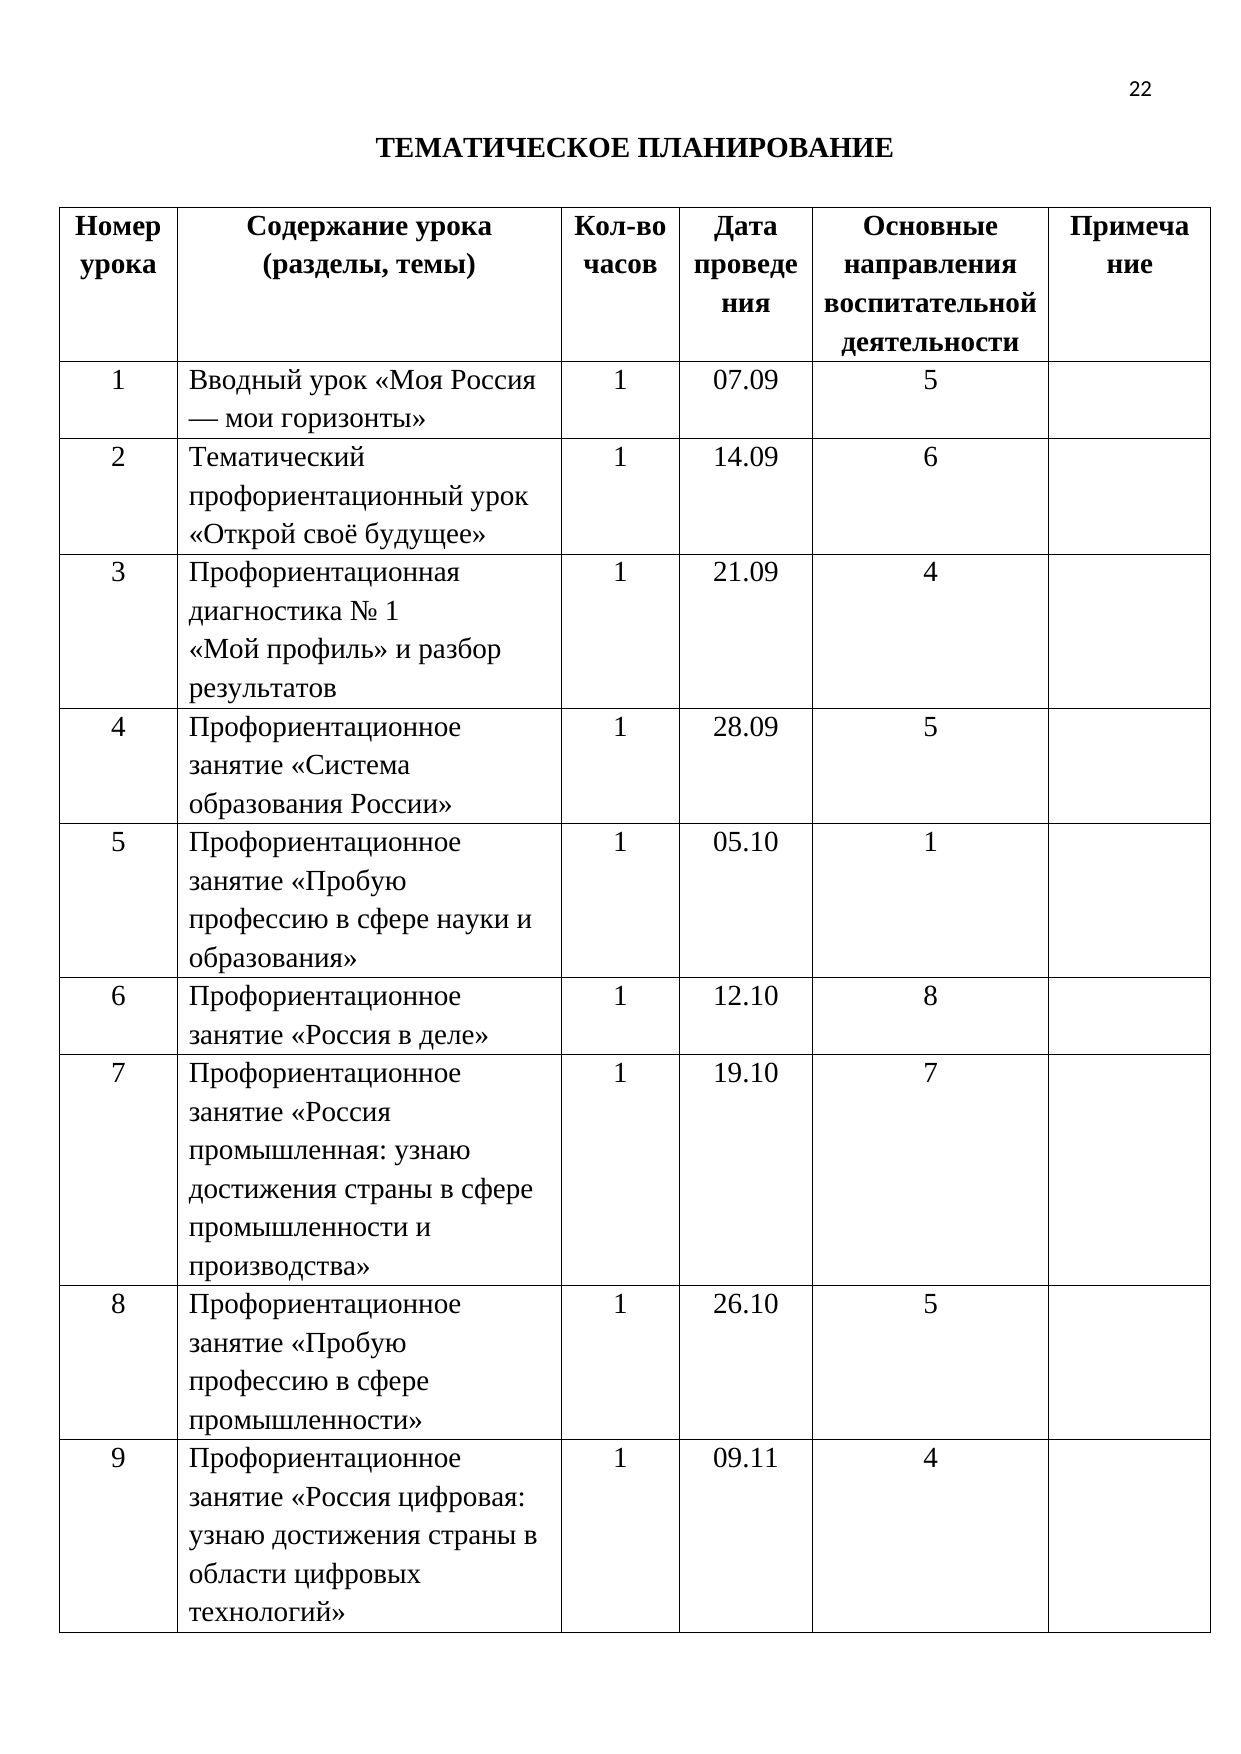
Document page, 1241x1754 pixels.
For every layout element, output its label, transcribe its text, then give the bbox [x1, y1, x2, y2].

table_cell 1 [562, 555, 679, 708]
table_cell 2 [60, 439, 177, 553]
text ТЕМАТИЧЕСКОЕ ПЛАНИРОВАНИЕ [118, 130, 1152, 163]
table_cell 1 [562, 978, 679, 1054]
table_cell 6 [813, 439, 1048, 553]
table_cell [1049, 439, 1210, 553]
table_cell 5 [813, 709, 1048, 823]
table_cell 09.11 [680, 1440, 812, 1632]
table_cell 12.10 [680, 978, 812, 1054]
table_cell Тематический профориентационный урок «Открой своё будущее» [178, 439, 561, 553]
table_cell 5 [813, 1286, 1048, 1439]
table_cell [1049, 978, 1210, 1054]
table_cell Вводный урок «Моя Россия — мои горизонты» [178, 362, 561, 438]
table_cell 3 [60, 555, 177, 708]
table_cell 1 [562, 709, 679, 823]
table_cell 8 [60, 1286, 177, 1439]
table_cell Профориентационное занятие «Россия промышленная: узнаю достижения страны в сфере промышленности и производства» [178, 1055, 561, 1285]
table_cell 4 [60, 709, 177, 823]
table_cell 1 [813, 824, 1048, 977]
table_cell 1 [562, 1286, 679, 1439]
table_cell 1 [562, 439, 679, 553]
table_cell [1049, 555, 1210, 708]
table_cell [1049, 709, 1210, 823]
table_cell [1049, 824, 1210, 977]
table_cell 8 [813, 978, 1048, 1054]
table_cell Профориентационное занятие «Россия в деле» [178, 978, 561, 1054]
table_cell Профориентационное занятие «Пробую профессию в сфере промышленности» [178, 1286, 561, 1439]
table_cell 1 [562, 1440, 679, 1632]
table_cell 05.10 [680, 824, 812, 977]
table_header Номер урока [60, 208, 177, 361]
table_header Дата проведе ния [680, 208, 812, 361]
table_header Кол-во часов [562, 208, 679, 361]
table_cell 5 [60, 824, 177, 977]
table_cell 1 [562, 1055, 679, 1285]
table_cell Профориентационное занятие «Пробую профессию в сфере науки и образования» [178, 824, 561, 977]
table_cell 7 [60, 1055, 177, 1285]
table_cell 1 [562, 362, 679, 438]
table_cell 9 [60, 1440, 177, 1632]
table_cell 28.09 [680, 709, 812, 823]
table_cell 1 [562, 824, 679, 977]
table_cell 5 [813, 362, 1048, 438]
table_cell 6 [60, 978, 177, 1054]
table_header Основные направления воспитательной деятельности [813, 208, 1048, 361]
table_cell 4 [813, 555, 1048, 708]
table_cell [1049, 1440, 1210, 1632]
table_cell 4 [813, 1440, 1048, 1632]
table_cell 7 [813, 1055, 1048, 1285]
table_header Содержание урока (разделы, темы) [178, 208, 561, 361]
table_cell 07.09 [680, 362, 812, 438]
table_header Примеча ние [1049, 208, 1210, 361]
table_cell Профориентационное занятие «Россия цифровая: узнаю достижения страны в области цифровых технологий» [178, 1440, 561, 1632]
table_cell [1049, 1055, 1210, 1285]
table_cell [1049, 362, 1210, 438]
table_cell 26.10 [680, 1286, 812, 1439]
table_cell [1049, 1286, 1210, 1439]
table_cell 1 [60, 362, 177, 438]
table_cell 19.10 [680, 1055, 812, 1285]
table_cell Профориентационная диагностика № 1 «Мой профиль» и разбор результатов [178, 555, 561, 708]
table_cell 14.09 [680, 439, 812, 553]
table_cell 21.09 [680, 555, 812, 708]
table_cell Профориентационное занятие «Система образования России» [178, 709, 561, 823]
